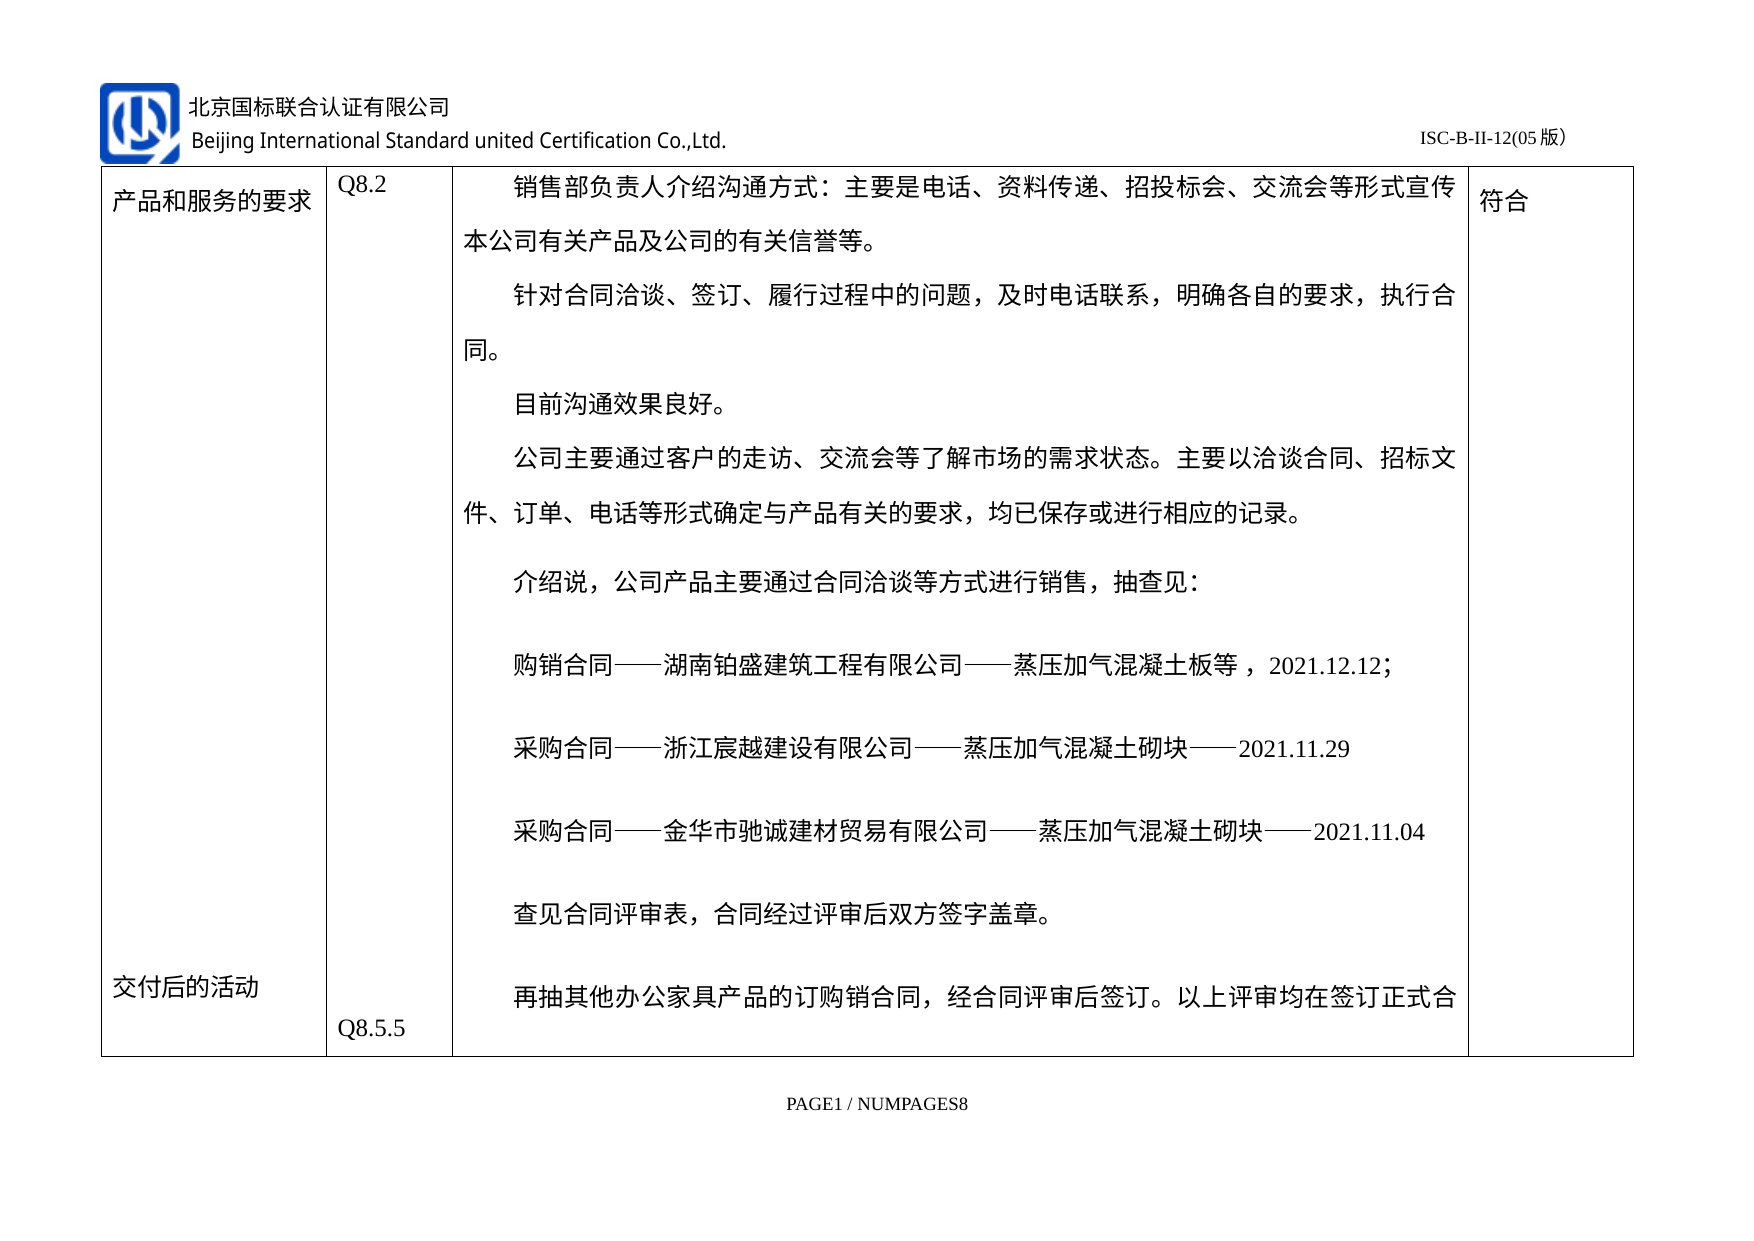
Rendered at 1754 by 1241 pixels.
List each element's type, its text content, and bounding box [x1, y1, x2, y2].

picture [100, 83, 180, 164]
table_cell 符合 [1469, 167, 1633, 1056]
table_cell 产品和服务的要求 交付后的活动 [102, 167, 326, 1056]
table_cell Q8.2 Q8.5.5 [327, 167, 452, 1056]
